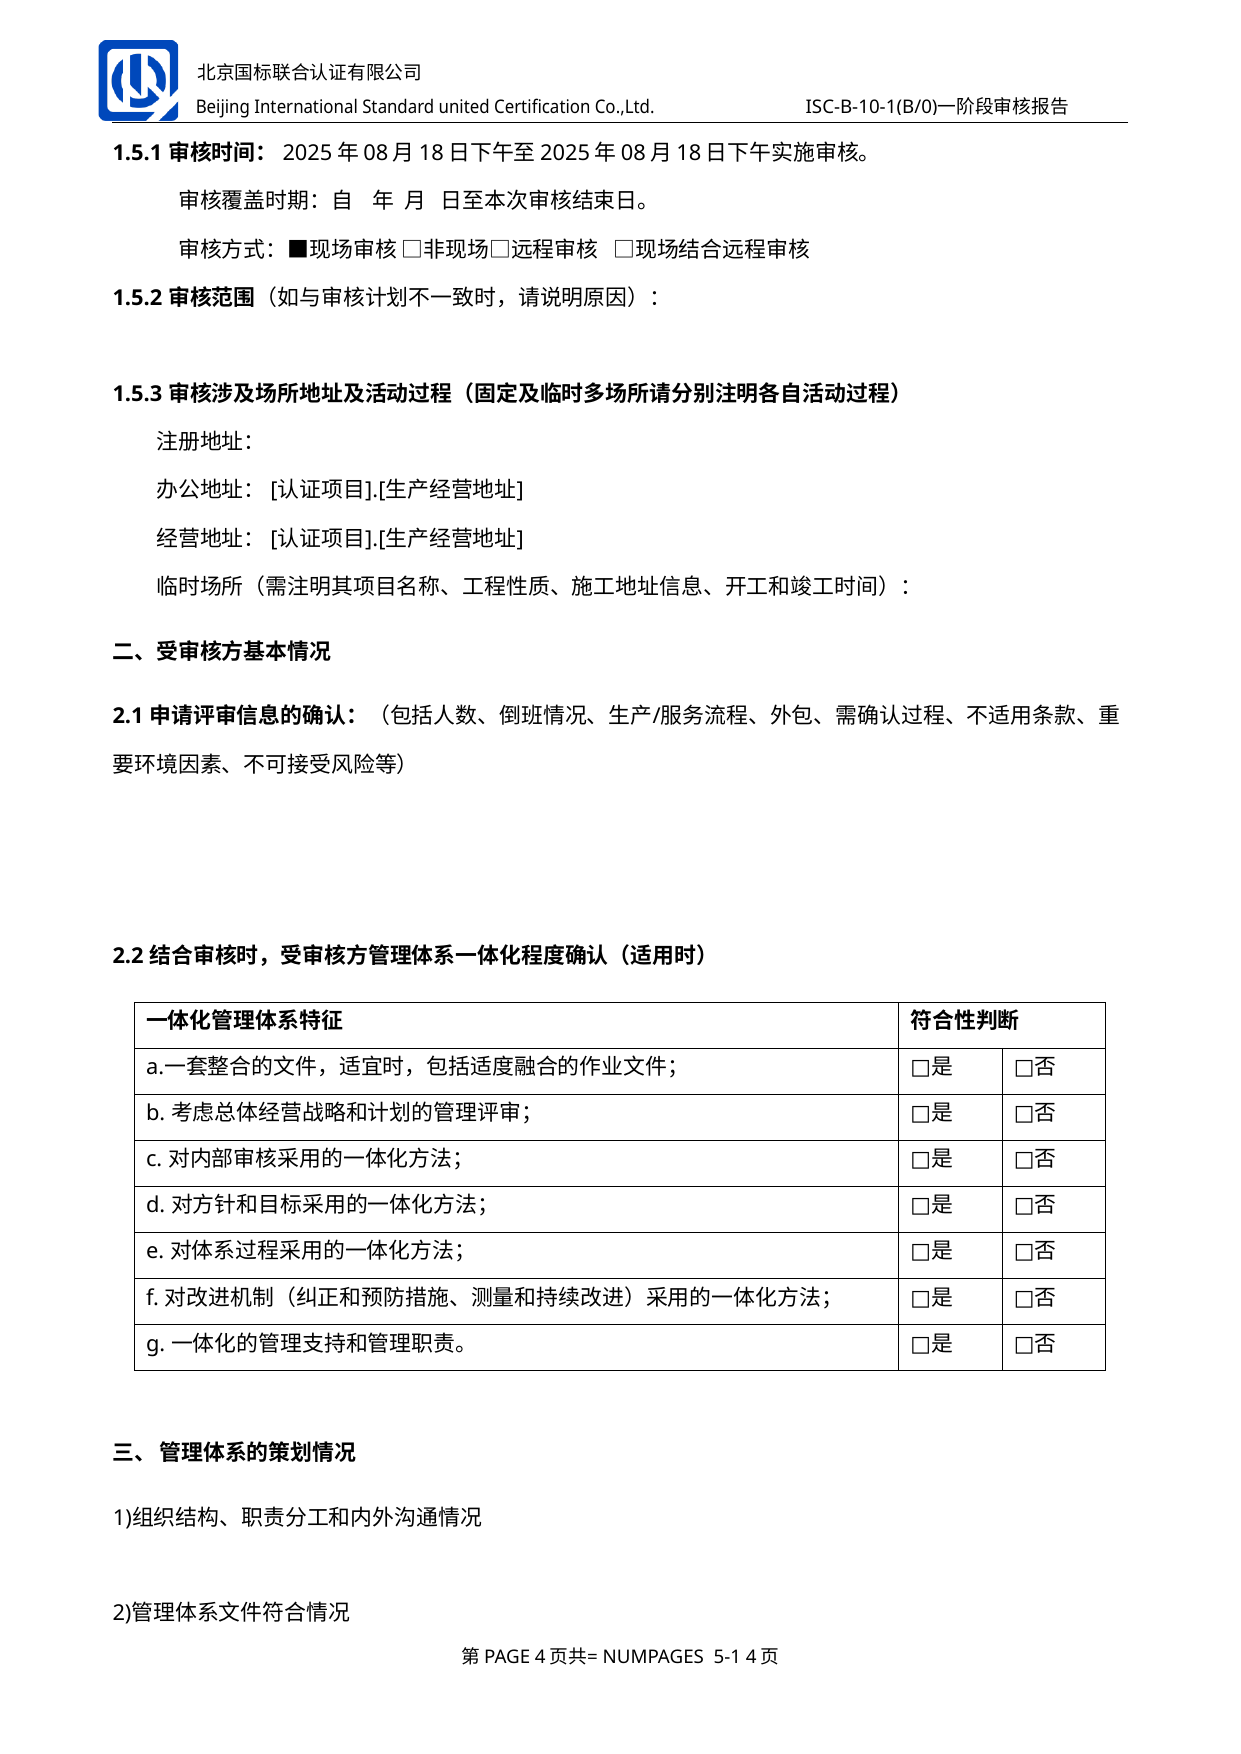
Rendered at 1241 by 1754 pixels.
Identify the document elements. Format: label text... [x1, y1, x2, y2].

table_cell □否 [1003, 1187, 1105, 1232]
table_cell □是 [899, 1279, 1002, 1324]
table_cell □否 [1003, 1233, 1105, 1278]
table_cell □否 [1003, 1095, 1105, 1140]
table_cell c. 对内部审核采用的一体化方法； [135, 1141, 898, 1186]
text 注册地址： [112, 424, 1128, 456]
table_cell a.一套整合的文件，适宜时，包括适度融合的作业文件； [135, 1049, 898, 1094]
table_cell f. 对改进机制（纠正和预防措施、测量和持续改进）采用的一体化方法； [135, 1279, 898, 1324]
picture [98, 40, 179, 121]
list 管理体系的策划情况 [112, 1435, 1128, 1467]
table_cell □是 [899, 1141, 1002, 1186]
table_cell d. 对方针和目标采用的一体化方法； [135, 1187, 898, 1232]
table_header 一体化管理体系特征 [135, 1003, 898, 1048]
text 1.5.1 审核时间： 2025年08月18日下午至2025年08月18日下午实施审核。 [112, 135, 1128, 167]
table_cell □否 [1003, 1279, 1105, 1324]
text 办公地址： [认证项目].[生产经营地址] [112, 472, 1128, 505]
table_cell □是 [899, 1325, 1002, 1370]
table_cell □是 [899, 1187, 1002, 1232]
text 临时场所（需注明其项目名称、工程性质、施工地址信息、开工和竣工时间）： [112, 569, 1128, 601]
text 1.5.2 审核范围（如与审核计划不一致时，请说明原因）： [112, 280, 1128, 312]
table_cell g. 一体化的管理支持和管理职责。 [135, 1325, 898, 1370]
table_cell □是 [899, 1049, 1002, 1094]
table_cell □否 [1003, 1325, 1105, 1370]
table_cell b. 考虑总体经营战略和计划的管理评审； [135, 1095, 898, 1140]
text 审核覆盖时期：自 年 月 日至本次审核结束日。 [112, 183, 1128, 216]
text 2)管理体系文件符合情况 [112, 1595, 1128, 1627]
table_cell □否 [1003, 1049, 1105, 1094]
table_header 符合性判断 [899, 1003, 1105, 1048]
table_cell □否 [1003, 1141, 1105, 1186]
table_cell □是 [899, 1095, 1002, 1140]
text 二、受审核方基本情况 [112, 633, 1128, 666]
text 审核方式：■现场审核 □非现场□远程审核 □现场结合远程审核 [112, 231, 1128, 264]
text 2.2 结合审核时，受审核方管理体系一体化程度确认（适用时） [112, 937, 1128, 970]
table_cell □是 [899, 1233, 1002, 1278]
text 1)组织结构、职责分工和内外沟通情况 [113, 1499, 1128, 1532]
text 经营地址： [认证项目].[生产经营地址] [112, 521, 1128, 553]
text 2.1 申请评审信息的确认：（包括人数、倒班情况、生产/服务流程、外包、需确认过程、不适用条款、重要环境因素、不可接受风险等） [112, 698, 1128, 779]
text 1.5.3 审核涉及场所地址及活动过程（固定及临时多场所请分别注明各自活动过程） [112, 376, 1128, 408]
table_cell e. 对体系过程采用的一体化方法； [135, 1233, 898, 1278]
